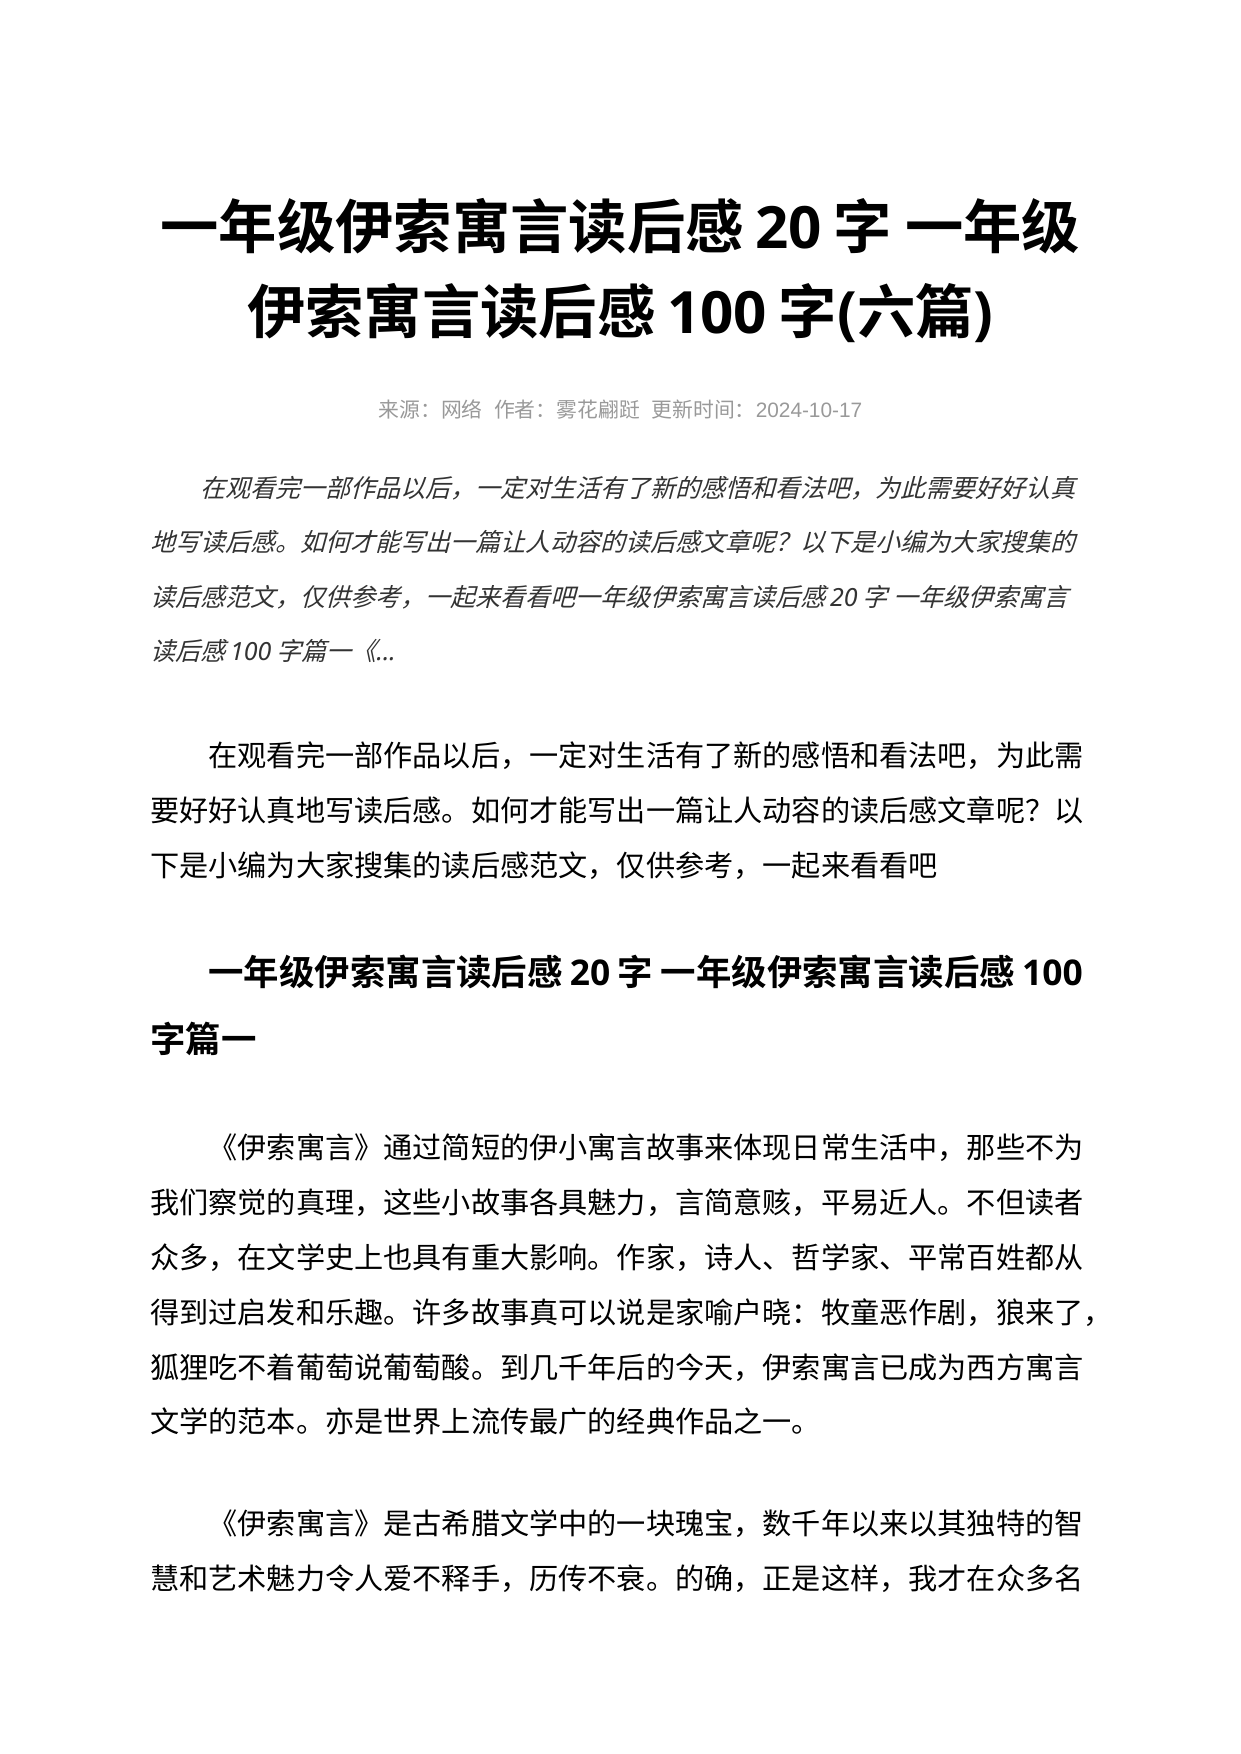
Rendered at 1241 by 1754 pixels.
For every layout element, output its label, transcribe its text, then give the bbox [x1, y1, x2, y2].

subtitle 一年级伊索寓言读后感20字 一年级伊索寓言读后感100字(六篇) [150, 181, 1090, 351]
text 一年级伊索寓言读后感20字 一年级伊索寓言读后感100字篇一 [150, 944, 1090, 1062]
text 来源：网络 作者：雾花翩跹 更新时间：2024-10-17 [150, 398, 1090, 422]
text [150, 1501, 1090, 1598]
text 在观看完一部作品以后，一定对生活有了新的感悟和看法吧，为此需要好好认真地写读后感。如何才能写出一篇让人动容的读后感文章呢？以下是小编为大家搜集的读后感范文，仅供参考，一起来看看吧一年级伊索寓言读后感20字 一年级伊索寓言读后感100字篇一《... [150, 468, 1090, 668]
text 在观看完一部作品以后，一定对生活有了新的感悟和看法吧，为此需要好好认真地写读后感。如何才能写出一篇让人动容的读后感文章呢？以下是小编为大家搜集的读后感范文，仅供参考，一起来看看吧 [150, 733, 1090, 885]
text 《伊索寓言》通过简短的伊小寓言故事来体现日常生活中，那些不为我们察觉的真理，这些小故事各具魅力，言简意赅，平易近人。不但读者众多，在文学史上也具有重大影响。作家，诗人、哲学家、平常百姓都从得到过启发和乐趣。许多故事真可以说是家喻户晓：牧童恶作剧，狼来了，狐狸吃不着葡萄说葡萄酸。到几千年后的今天，伊索寓言已成为西方寓言文学的范本。亦是世界上流传最广的经典作品之一。 [150, 1124, 1090, 1441]
